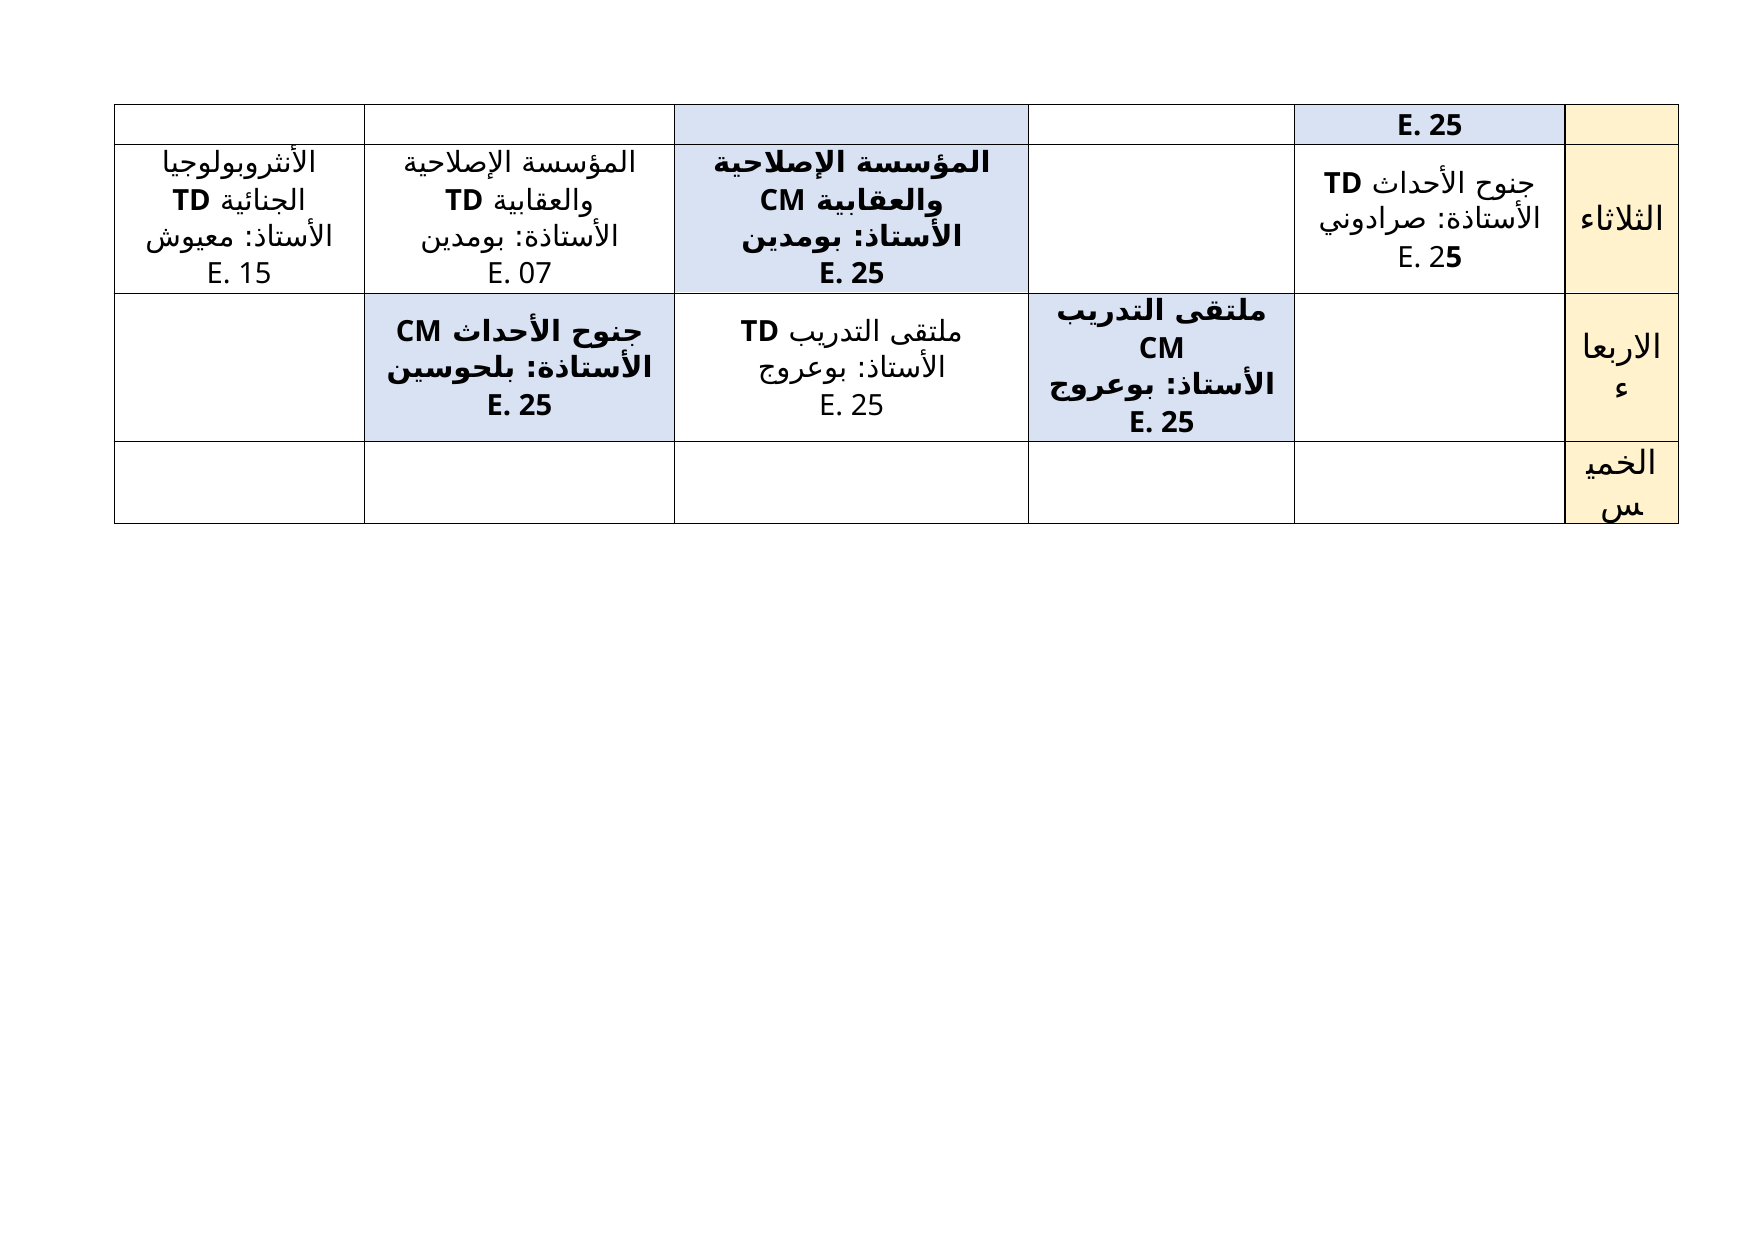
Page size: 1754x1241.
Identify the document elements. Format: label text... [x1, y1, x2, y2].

table_cell الاربعاء [1566, 294, 1678, 441]
table_cell المؤسسة الإصلاحية والعقابية TD الأستاذة: بومدين E. 07 [365, 145, 674, 292]
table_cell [1029, 105, 1294, 144]
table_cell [365, 105, 674, 144]
table_cell [115, 442, 364, 523]
table_cell الاثنين [1566, 105, 1678, 144]
table_cell الأنثروبولوجيا الجنائية TD الأستاذ: معيوش E. 15 [115, 145, 364, 292]
table_cell ملتقى التدريب TD الأستاذ: بوعروج E. 25 [675, 294, 1028, 441]
table_cell [675, 442, 1028, 523]
table_cell [115, 294, 364, 441]
table_cell ملتقى التدريب CM الأستاذ: بوعروج E. 25 [1029, 294, 1294, 441]
table_cell [1295, 442, 1564, 523]
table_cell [1295, 105, 1564, 144]
table_cell [115, 105, 364, 144]
table_cell المؤسسة الإصلاحية والعقابية CM الأستاذ: بومدين E. 25 [675, 145, 1028, 292]
table_cell [1029, 442, 1294, 523]
table_cell الخميس [1566, 442, 1678, 523]
table_cell [1295, 294, 1564, 441]
table_cell الثلاثاء [1566, 145, 1678, 292]
table_cell [1029, 145, 1294, 292]
table_cell جنوح الأحداث CM الأستاذة: بلحوسين E. 25 [365, 294, 674, 441]
table_cell [365, 442, 674, 523]
table_cell جنوح الأحداث TD الأستاذة: صرادوني E. 25 [1295, 145, 1564, 292]
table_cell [675, 105, 1028, 144]
